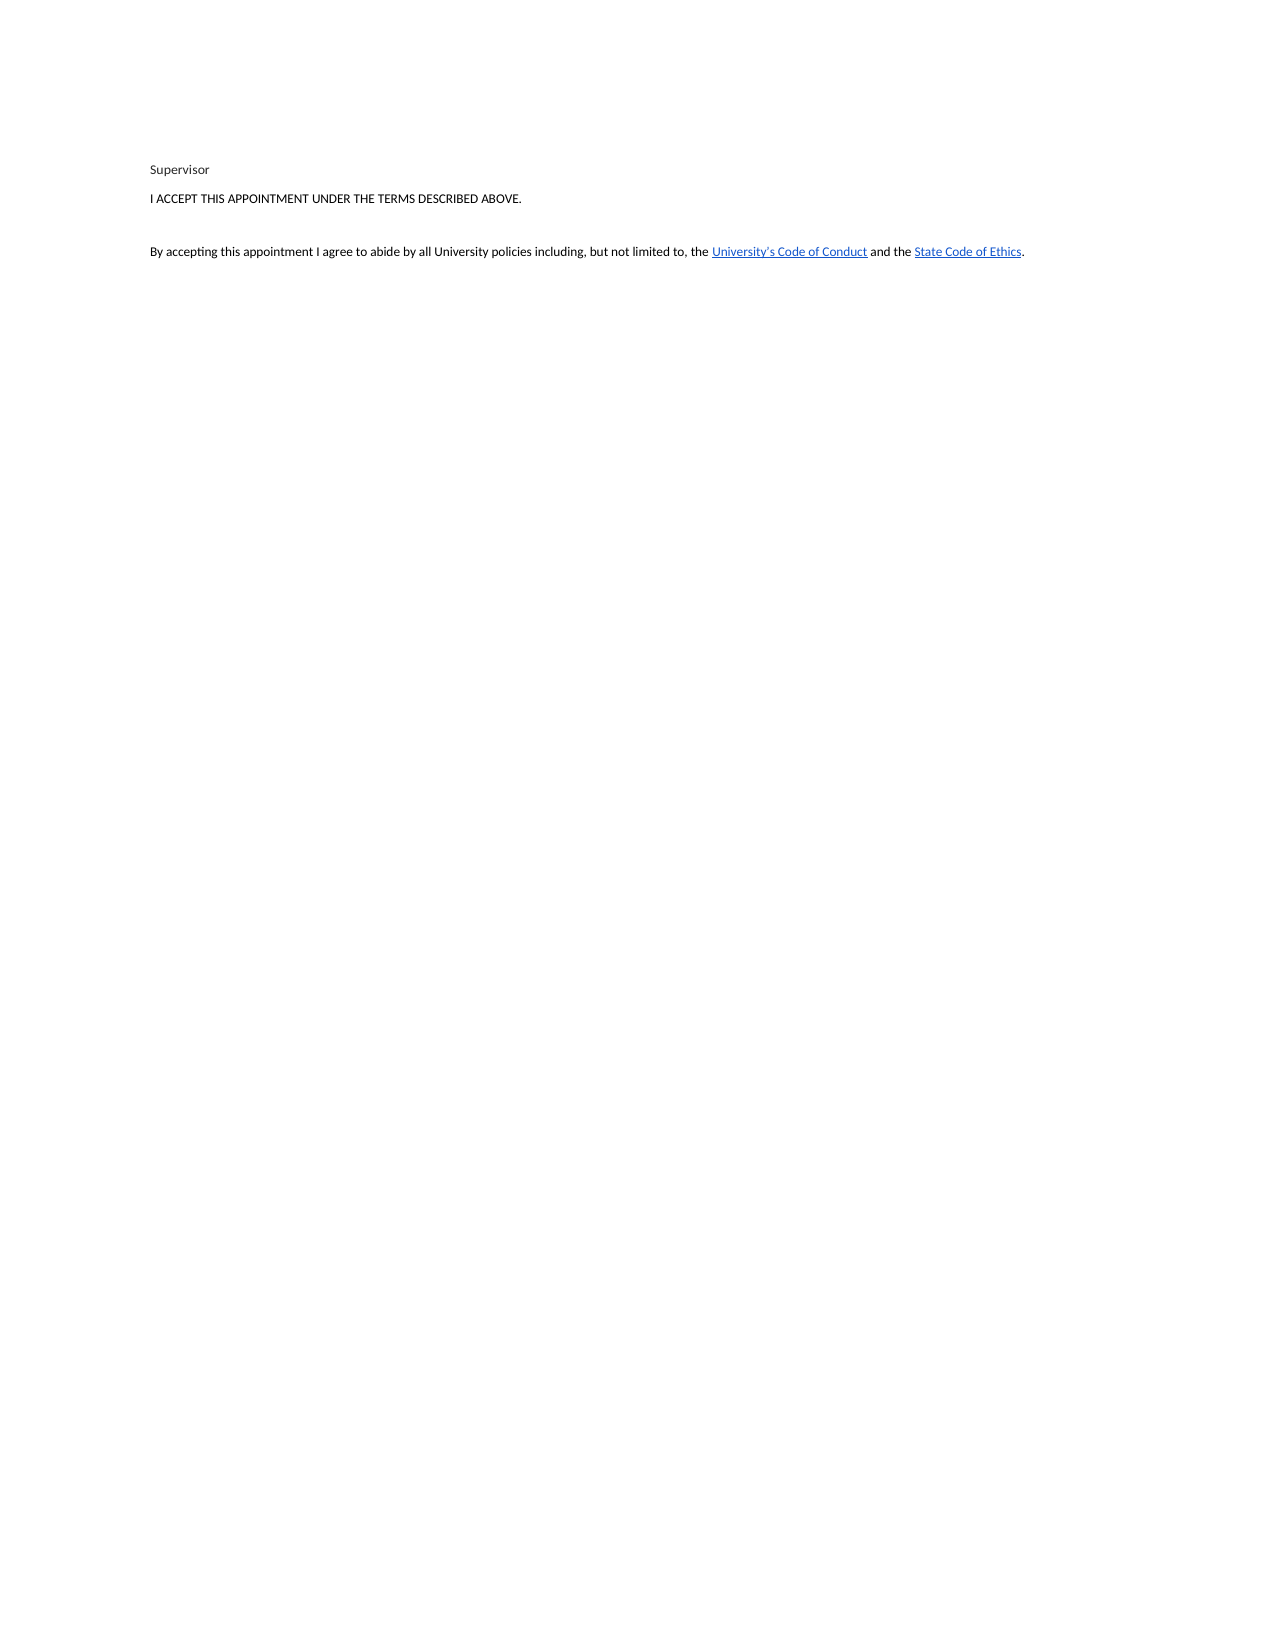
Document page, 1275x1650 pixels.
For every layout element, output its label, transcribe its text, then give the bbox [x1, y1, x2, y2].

text By accepting this appointment I agree to abide by all University policies including, but not limited to, the University’s Code of Conduct and the State Code of Ethics. [150, 231, 1125, 259]
text Supervisor [150, 150, 1125, 178]
text I ACCEPT THIS APPOINTMENT UNDER THE TERMS DESCRIBED ABOVE. [150, 178, 1125, 206]
